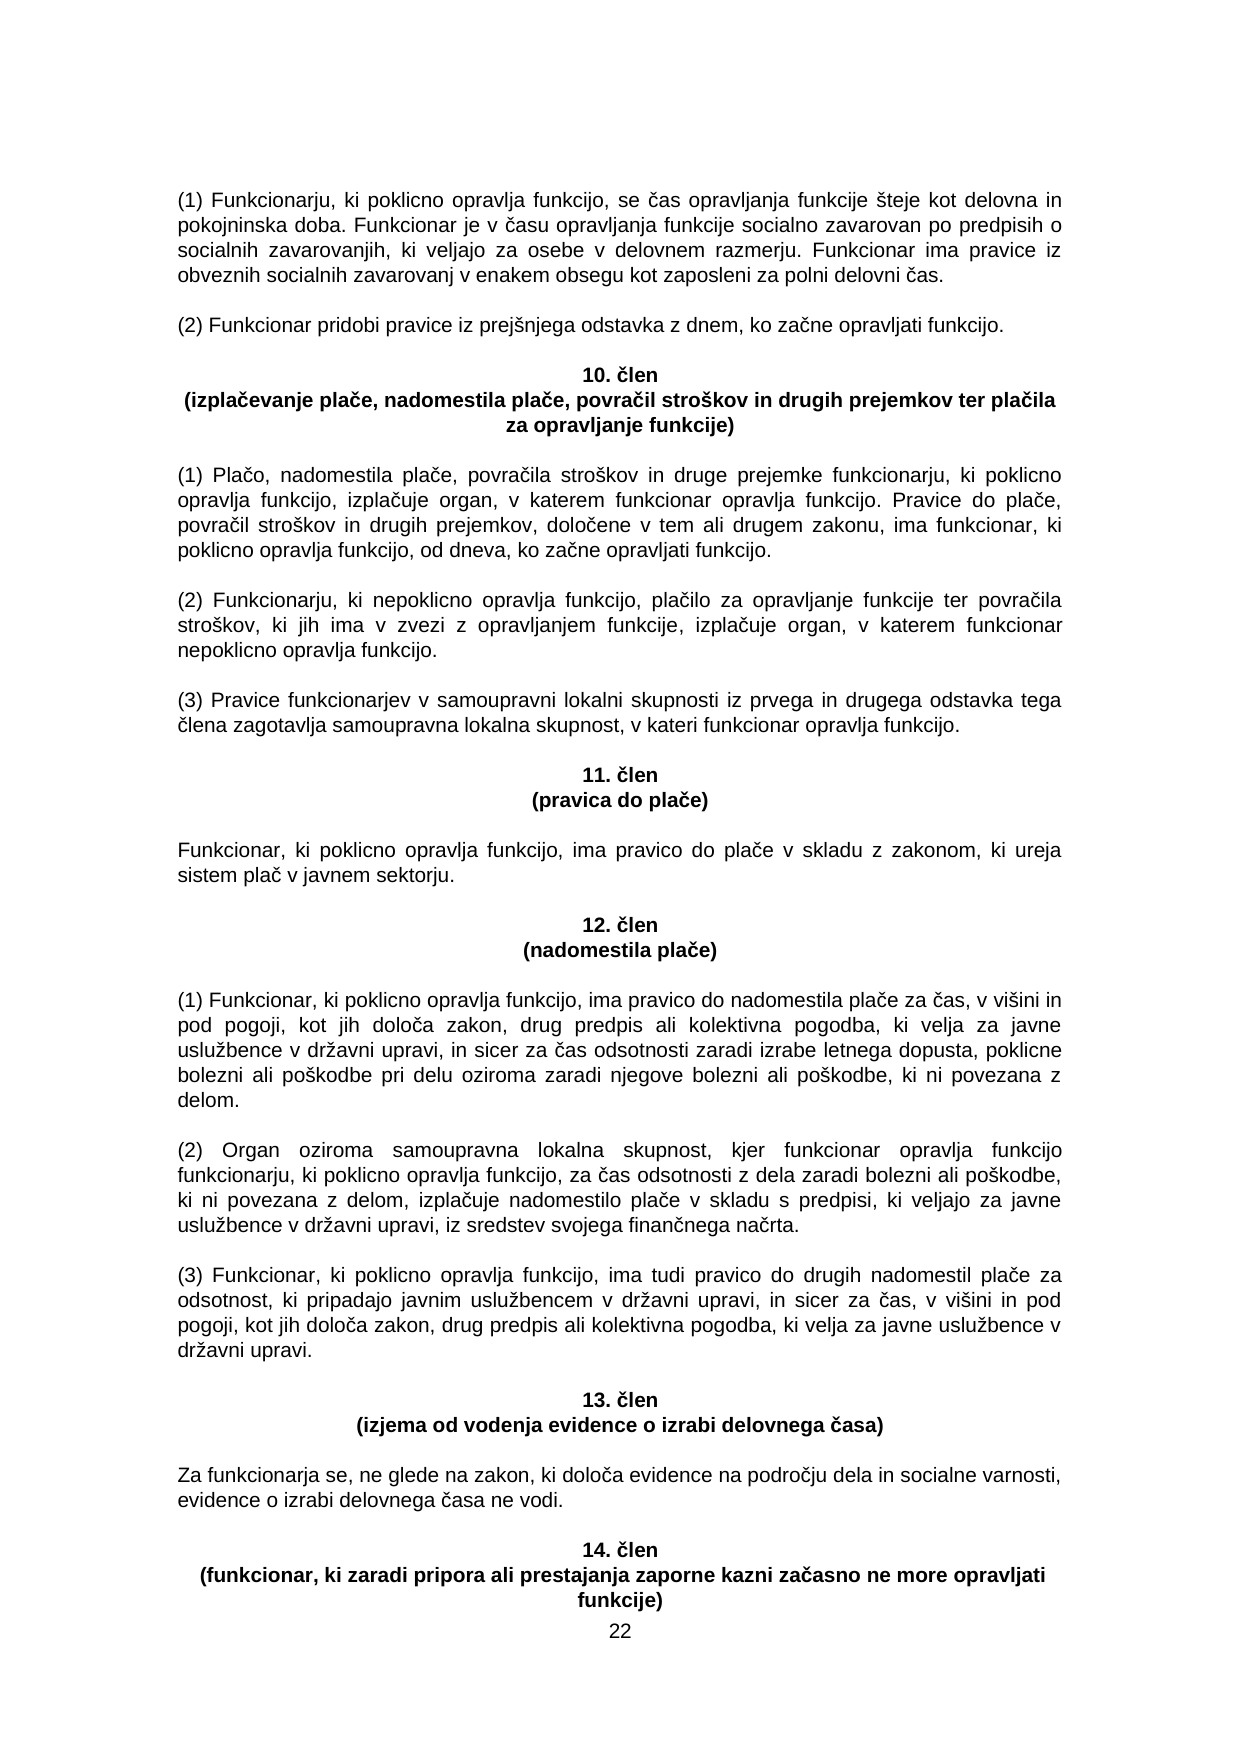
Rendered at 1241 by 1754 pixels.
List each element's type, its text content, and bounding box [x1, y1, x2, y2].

text (1) Funkcionar, ki poklicno opravlja funkcijo, ima pravico do nadomestila plače za čas, v višini in pod pogoji, kot jih določa zakon, drug predpis ali kolektivna pogodba, ki velja za javne uslužbence v državni upravi, in sicer za čas odsotnosti zaradi izrabe letnega dopusta, poklicne bolezni ali poškodbe pri delu oziroma zaradi njegove bolezni ali poškodbe, ki ni povezana z delom. [177, 987, 1063, 1112]
text (funkcionar, ki zaradi pripora ali prestajanja zaporne kazni začasno ne more opravljati funkcije) [177, 1562, 1063, 1612]
text 12. člen [177, 912, 1063, 937]
text (izjema od vodenja evidence o izrabi delovnega časa) [177, 1412, 1063, 1437]
text Funkcionar, ki poklicno opravlja funkcijo, ima pravico do plače v skladu z zakonom, ki ureja sistem plač v javnem sektorju. [177, 837, 1063, 887]
text (3) Funkcionar, ki poklicno opravlja funkcijo, ima tudi pravico do drugih nadomestil plače za odsotnost, ki pripadajo javnim uslužbencem v državni upravi, in sicer za čas, v višini in pod pogoji, kot jih določa zakon, drug predpis ali kolektivna pogodba, ki velja za javne uslužbence v državni upravi. [177, 1262, 1063, 1362]
text Za funkcionarja se, ne glede na zakon, ki določa evidence na področju dela in socialne varnosti, evidence o izrabi delovnega časa ne vodi. [177, 1462, 1063, 1512]
text (1) Funkcionarju, ki poklicno opravlja funkcijo, se čas opravljanja funkcije šteje kot delovna in pokojninska doba. Funkcionar je v času opravljanja funkcije socialno zavarovan po predpisih o socialnih zavarovanjih, ki veljajo za osebe v delovnem razmerju. Funkcionar ima pravice iz obveznih socialnih zavarovanj v enakem obsegu kot zaposleni za polni delovni čas. [177, 187, 1063, 287]
text (nadomestila plače) [177, 937, 1063, 962]
text (2) Funkcionarju, ki nepoklicno opravlja funkcijo, plačilo za opravljanje funkcije ter povračila stroškov, ki jih ima v zvezi z opravljanjem funkcije, izplačuje organ, v katerem funkcionar nepoklicno opravlja funkcijo. [177, 587, 1063, 662]
text (1) Plačo, nadomestila plače, povračila stroškov in druge prejemke funkcionarju, ki poklicno opravlja funkcijo, izplačuje organ, v katerem funkcionar opravlja funkcijo. Pravice do plače, povračil stroškov in drugih prejemkov, določene v tem ali drugem zakonu, ima funkcionar, ki poklicno opravlja funkcijo, od dneva, ko začne opravljati funkcijo. [177, 462, 1063, 562]
text 13. člen [177, 1387, 1063, 1412]
text (2) Organ oziroma samoupravna lokalna skupnost, kjer funkcionar opravlja funkcijo funkcionarju, ki poklicno opravlja funkcijo, za čas odsotnosti z dela zaradi bolezni ali poškodbe, ki ni povezana z delom, izplačuje nadomestilo plače v skladu s predpisi, ki veljajo za javne uslužbence v državni upravi, iz sredstev svojega finančnega načrta. [177, 1137, 1063, 1237]
text 10. člen [177, 362, 1063, 387]
text (3) Pravice funkcionarjev v samoupravni lokalni skupnosti iz prvega in drugega odstavka tega člena zagotavlja samoupravna lokalna skupnost, v kateri funkcionar opravlja funkcijo. [177, 687, 1063, 737]
text (2) Funkcionar pridobi pravice iz prejšnjega odstavka z dnem, ko začne opravljati funkcijo. [177, 312, 1063, 337]
text 14. člen [177, 1537, 1063, 1562]
text (izplačevanje plače, nadomestila plače, povračil stroškov in drugih prejemkov ter plačila za opravljanje funkcije) [177, 387, 1063, 437]
text (pravica do plače) [177, 787, 1063, 812]
text 11. člen [177, 762, 1063, 787]
